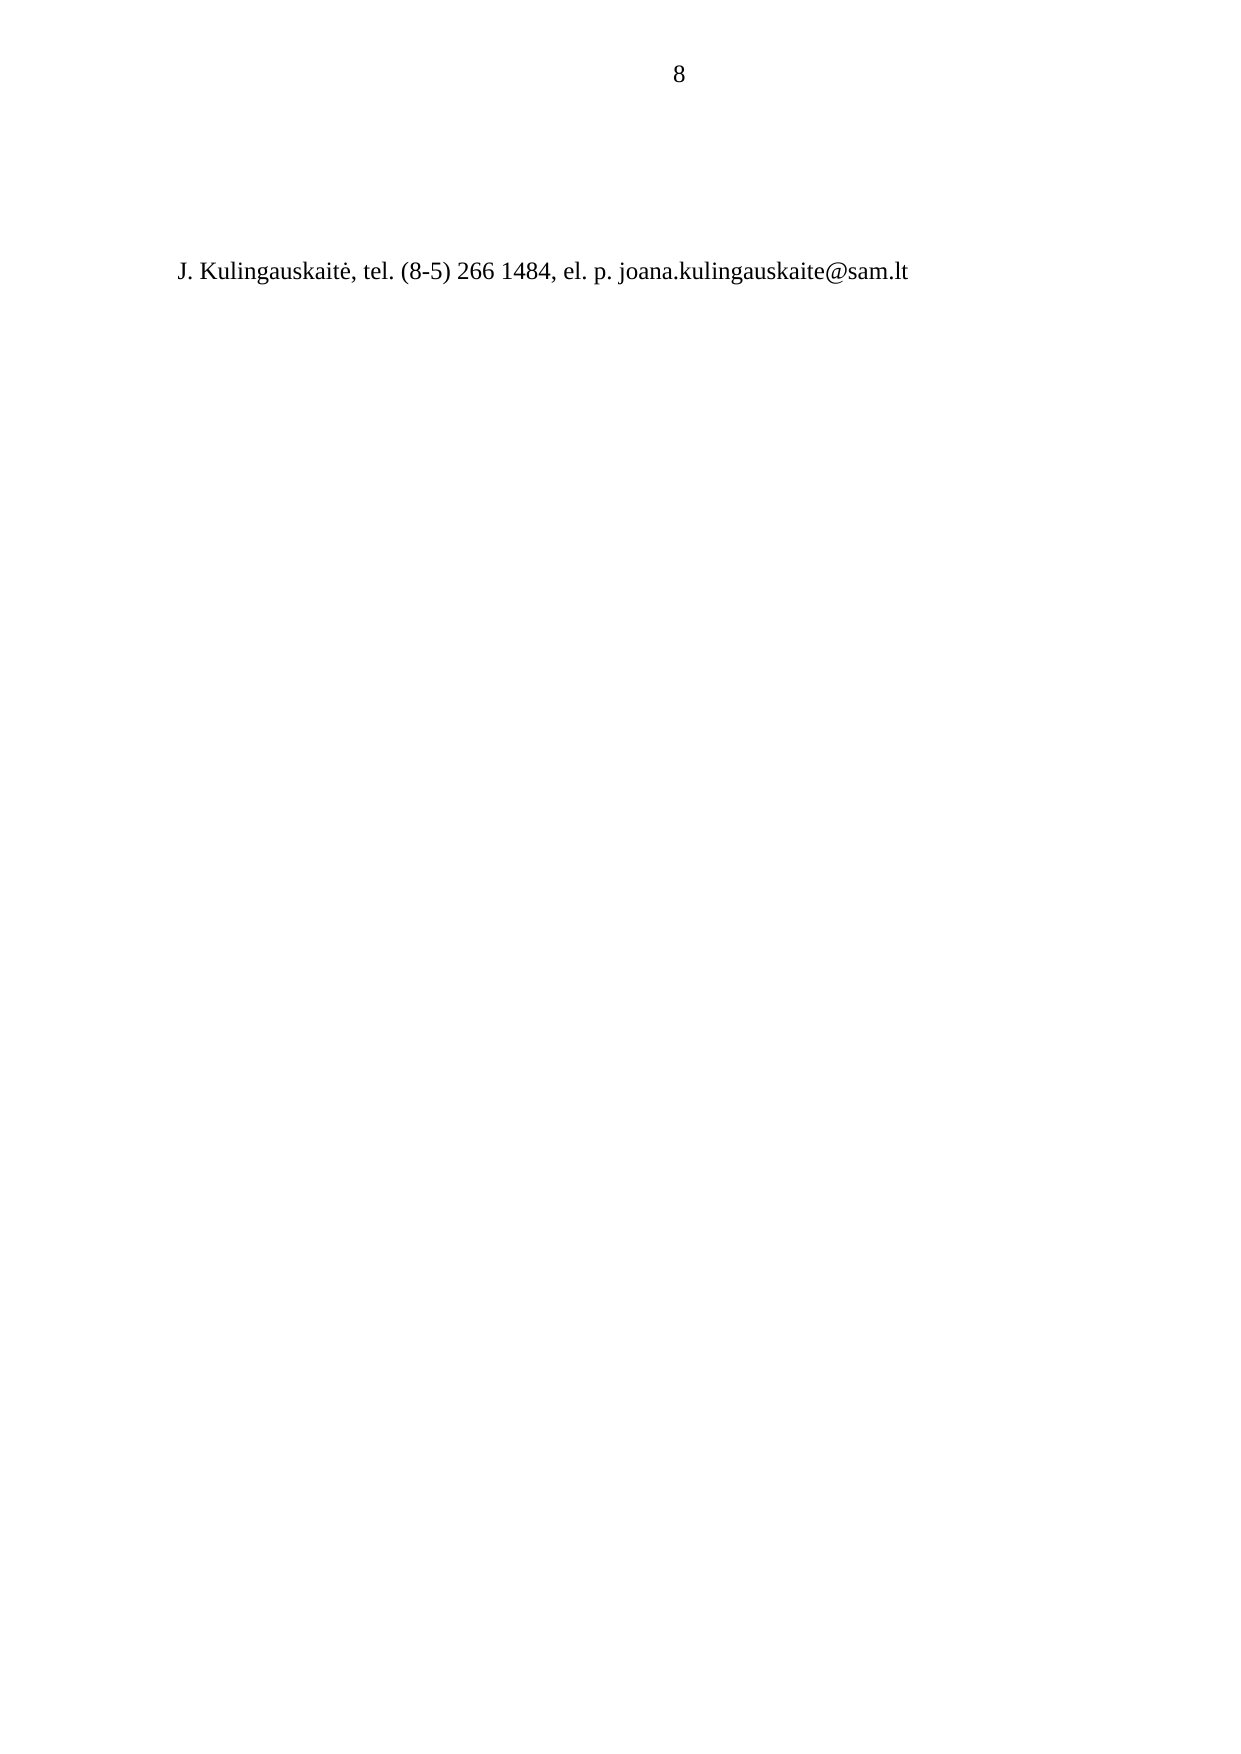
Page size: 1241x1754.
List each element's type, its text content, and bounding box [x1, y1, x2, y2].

text J. Kulingauskaitė, tel. (8-5) 266 1484, el. p. joana.kulingauskaite@sam.lt [177, 256, 1181, 285]
